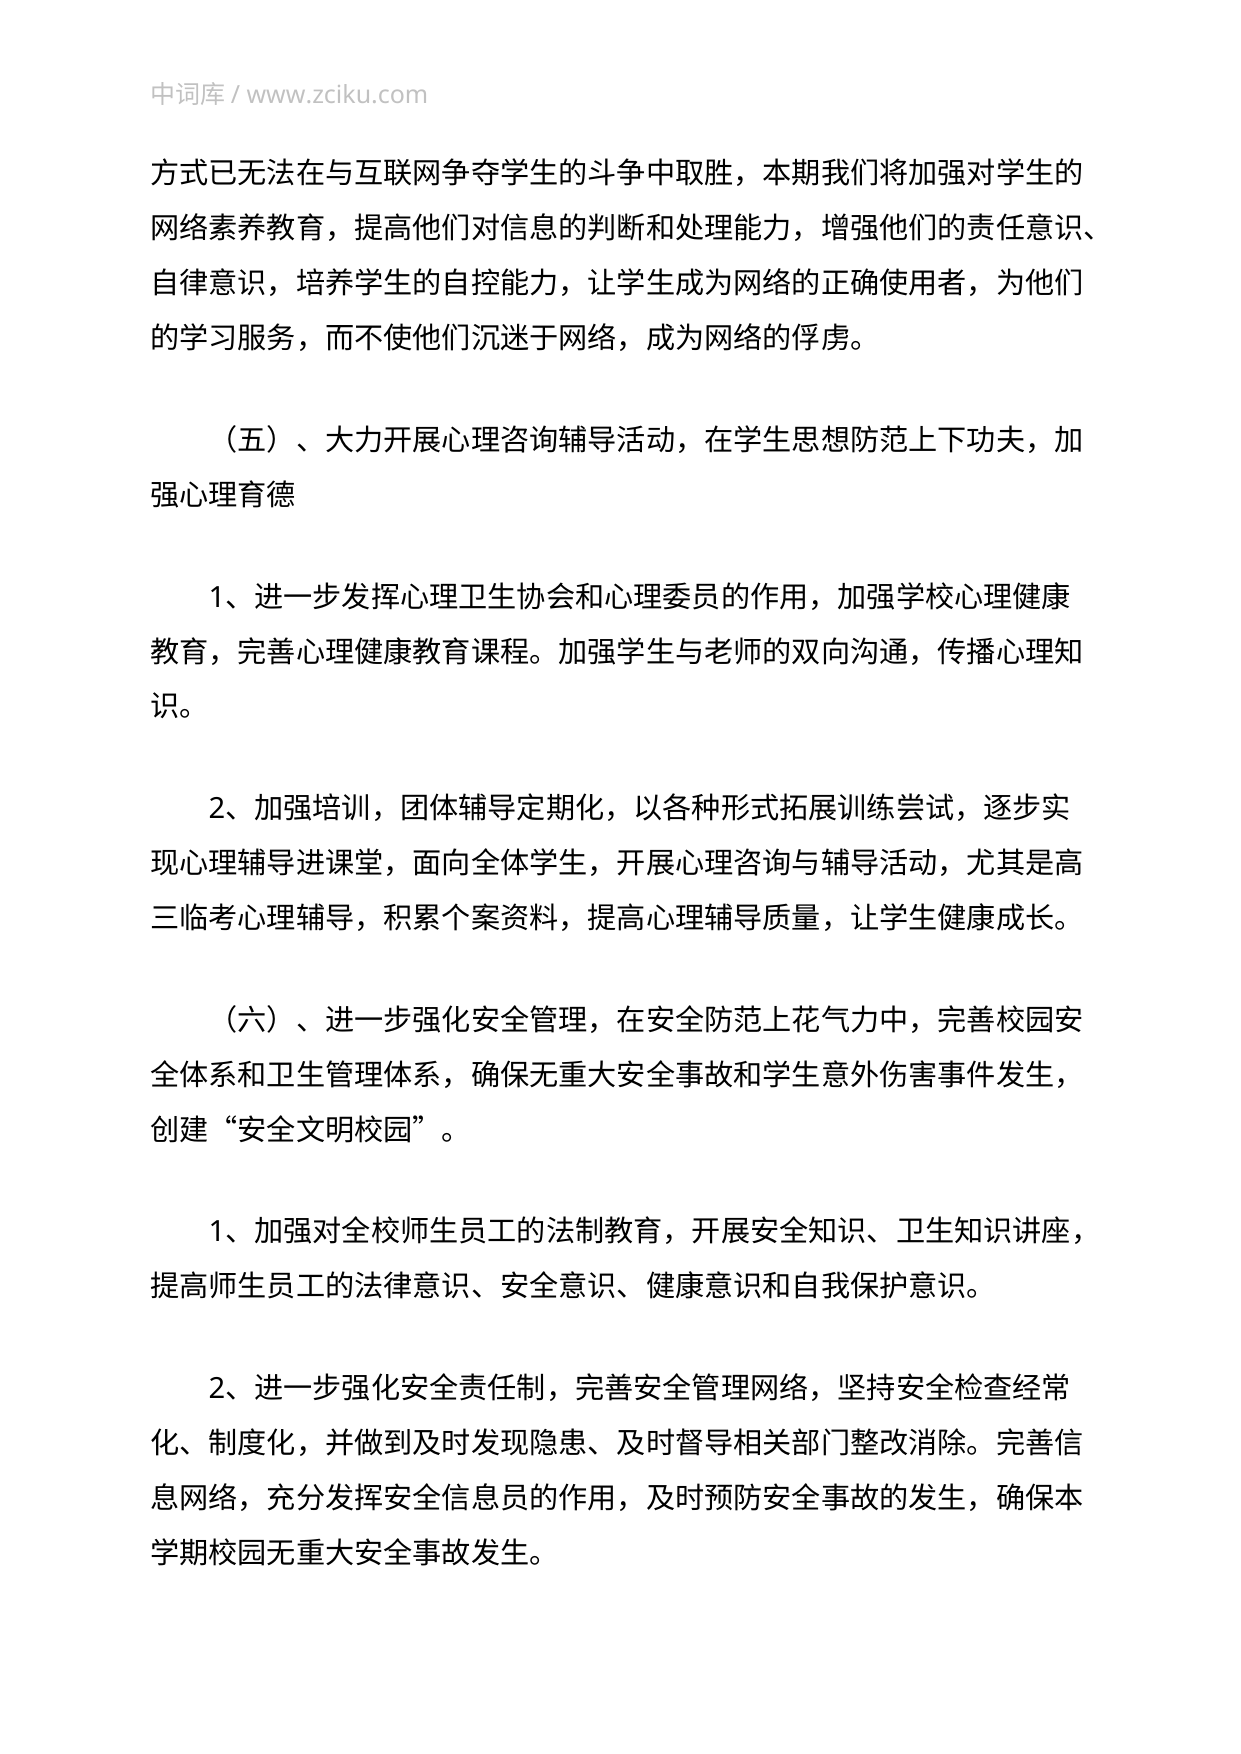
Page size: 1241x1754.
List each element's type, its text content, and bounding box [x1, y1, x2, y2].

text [150, 150, 1090, 357]
text 2、进一步强化安全责任制，完善安全管理网络，坚持安全检查经常化、制度化，并做到及时发现隐患、及时督导相关部门整改消除。完善信息网络，充分发挥安全信息员的作用，及时预防安全事故的发生，确保本学期校园无重大安全事故发生。 [150, 1365, 1090, 1572]
text （五）、大力开展心理咨询辅导活动，在学生思想防范上下功夫，加强心理育德 [150, 416, 1090, 514]
text 1、进一步发挥心理卫生协会和心理委员的作用，加强学校心理健康教育，完善心理健康教育课程。加强学生与老师的双向沟通，传播心理知识。 [150, 573, 1090, 725]
text 2、加强培训，团体辅导定期化，以各种形式拓展训练尝试，逐步实现心理辅导进课堂，面向全体学生，开展心理咨询与辅导活动，尤其是高三临考心理辅导，积累个案资料，提高心理辅导质量，让学生健康成长。 [150, 785, 1090, 937]
text 1、加强对全校师生员工的法制教育，开展安全知识、卫生知识讲座，提高师生员工的法律意识、安全意识、健康意识和自我保护意识。 [150, 1208, 1090, 1305]
text （六）、进一步强化安全管理，在安全防范上花气力中，完善校园安全体系和卫生管理体系，确保无重大安全事故和学生意外伤害事件发生，创建“安全文明校园”。 [150, 996, 1090, 1148]
